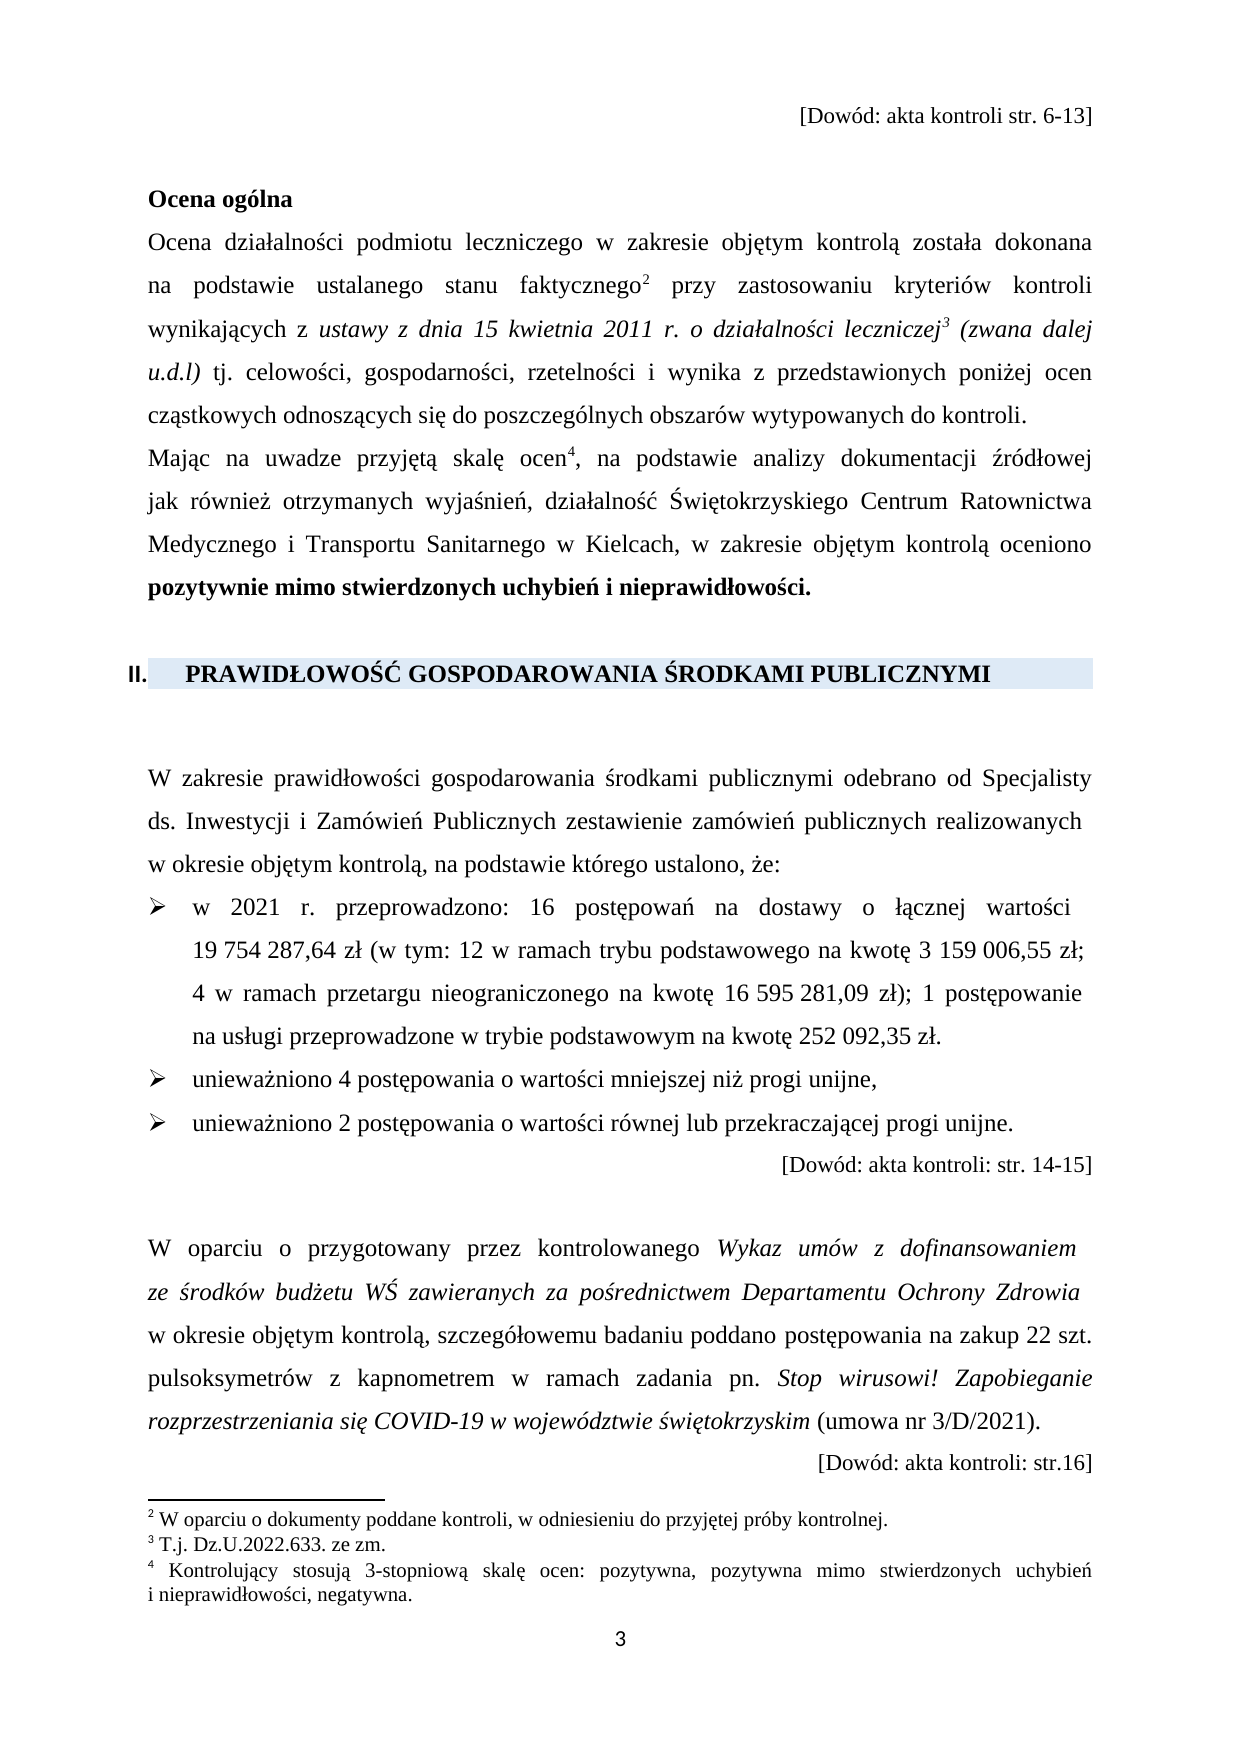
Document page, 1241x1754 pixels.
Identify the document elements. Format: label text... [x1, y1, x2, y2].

subtitle PRAWIDŁOWOŚĆ GOSPODAROWANIA ŚRODKAMI PUBLICZNYMI [148, 658, 1093, 689]
list unieważniono 2 postępowania o wartości równej lub przekraczającej progi unijne. [148, 1108, 1093, 1136]
text Ocena ogólna [148, 184, 1093, 213]
text W zakresie prawidłowości gospodarowania środkami publicznymi odebrano od Specjalisty ds. Inwestycji i Zamówień Publicznych zestawienie zamówień publicznych realizowanych w okresie objętym kontrolą, na podstawie którego ustalono, że: [148, 763, 1093, 878]
text W oparciu o przygotowany przez kontrolowanego Wykaz umów z dofinansowaniem ze środków budżetu WŚ zawieranych za pośrednictwem Departamentu Ochrony Zdrowia w okresie objętym kontrolą, szczegółowemu badaniu poddano postępowania na zakup 22 szt. pulsoksymetrów z kapnometrem w ramach zadania pn. Stop wirusowi! Zapobieganie rozprzestrzeniania się COVID-19 w województwie świętokrzyskim (umowa nr 3/D/2021). [148, 1233, 1093, 1435]
text [Dowód: akta kontroli str. 6-13] [148, 102, 1093, 128]
list unieważniono 4 postępowania o wartości mniejszej niż progi unijne, [148, 1064, 1093, 1093]
text [Dowód: akta kontroli: str. 14-15] [148, 1151, 1093, 1177]
list [Dowód: akta kontroli: str.16] [223, 1449, 1093, 1475]
list w 2021 r. przeprowadzono: 16 postępowań na dostawy o łącznej wartości 19 754 287,64 zł (w tym: 12 w ramach trybu podstawowego na kwotę 3 159 006,55 zł; 4 w ramach przetargu nieograniczonego na kwotę 16 595 281,09 zł); 1 postępowanie na usługi przeprowadzone w trybie podstawowym na kwotę 252 092,35 zł. [148, 892, 1093, 1050]
text Mając na uwadze przyjętą skalę ocen, na podstawie analizy dokumentacji źródłowej jak również otrzymanych wyjaśnień, działalność Świętokrzyskiego Centrum Ratownictwa Medycznego i Transportu Sanitarnego w Kielcach, w zakresie objętym kontrolą oceniono pozytywnie mimo stwierdzonych uchybień i nieprawidłowości. [148, 443, 1093, 601]
text Ocena działalności podmiotu leczniczego w zakresie objętym kontrolą została dokonana na podstawie ustalanego stanu faktycznego przy zastosowaniu kryteriów kontroli wynikających z ustawy z dnia 15 kwietnia 2011 r. o działalności leczniczej (zwana dalej u.d.l) tj. celowości, gospodarności, rzetelności i wynika z przedstawionych poniżej ocen cząstkowych odnoszących się do poszczególnych obszarów wytypowanych do kontroli. [148, 227, 1093, 429]
